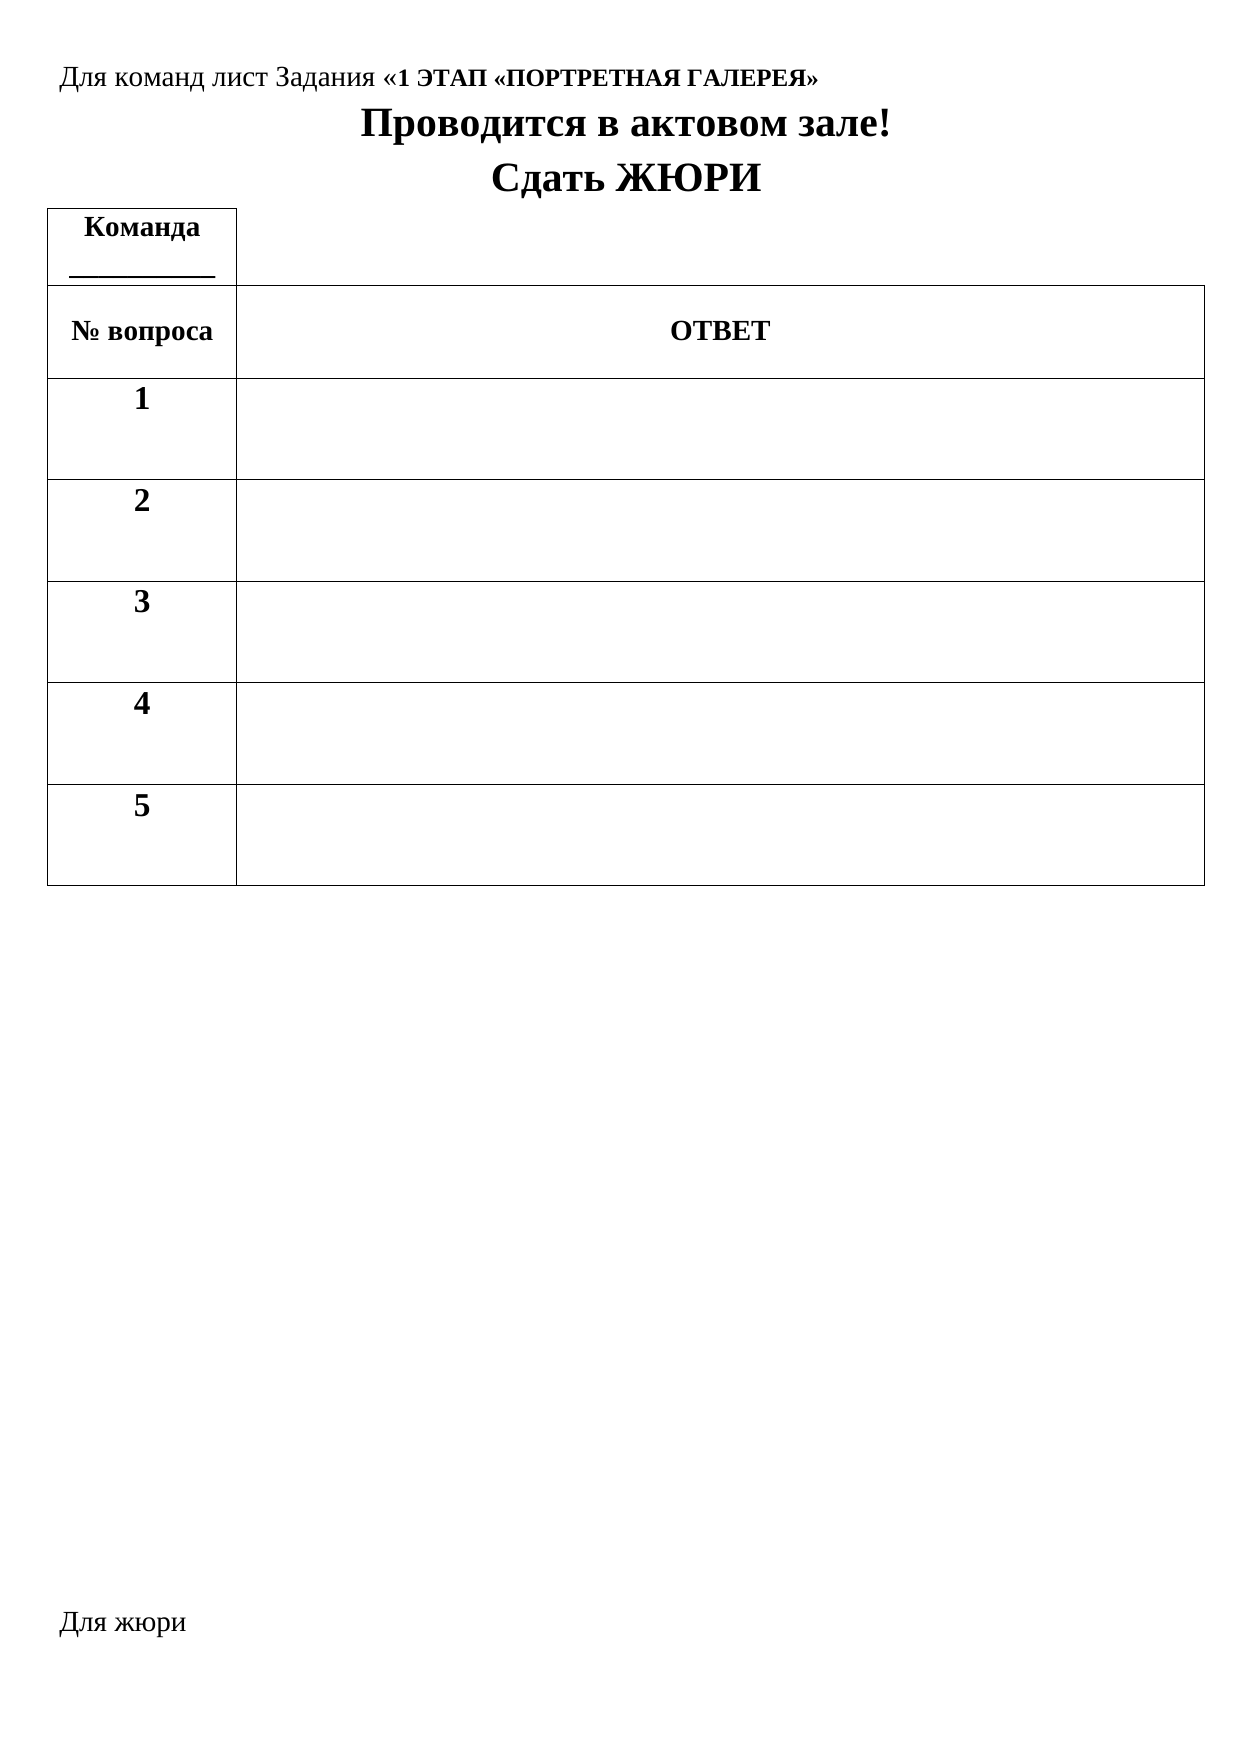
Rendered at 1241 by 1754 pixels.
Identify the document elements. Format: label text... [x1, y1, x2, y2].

text Для жюри [59, 1604, 1193, 1637]
table_cell № вопроса [48, 286, 236, 377]
text Проводится в актовом зале! [59, 98, 1193, 146]
text Для команд лист Задания «1 ЭТАП «ПОРТРЕТНАЯ ГАЛЕРЕЯ» [59, 59, 1193, 93]
table_cell 5 [48, 785, 236, 885]
table_header Команда __________ [48, 209, 236, 285]
table_cell 1 [48, 379, 236, 479]
table_cell [237, 683, 1204, 784]
table_cell [237, 582, 1204, 682]
table_cell [237, 785, 1204, 885]
table_cell 4 [48, 683, 236, 784]
table_cell [237, 379, 1204, 479]
table_cell 3 [48, 582, 236, 682]
table_cell [237, 480, 1204, 581]
text Сдать ЖЮРИ [59, 153, 1193, 201]
table_cell ОТВЕТ [237, 286, 1204, 377]
table_cell 2 [48, 480, 236, 581]
